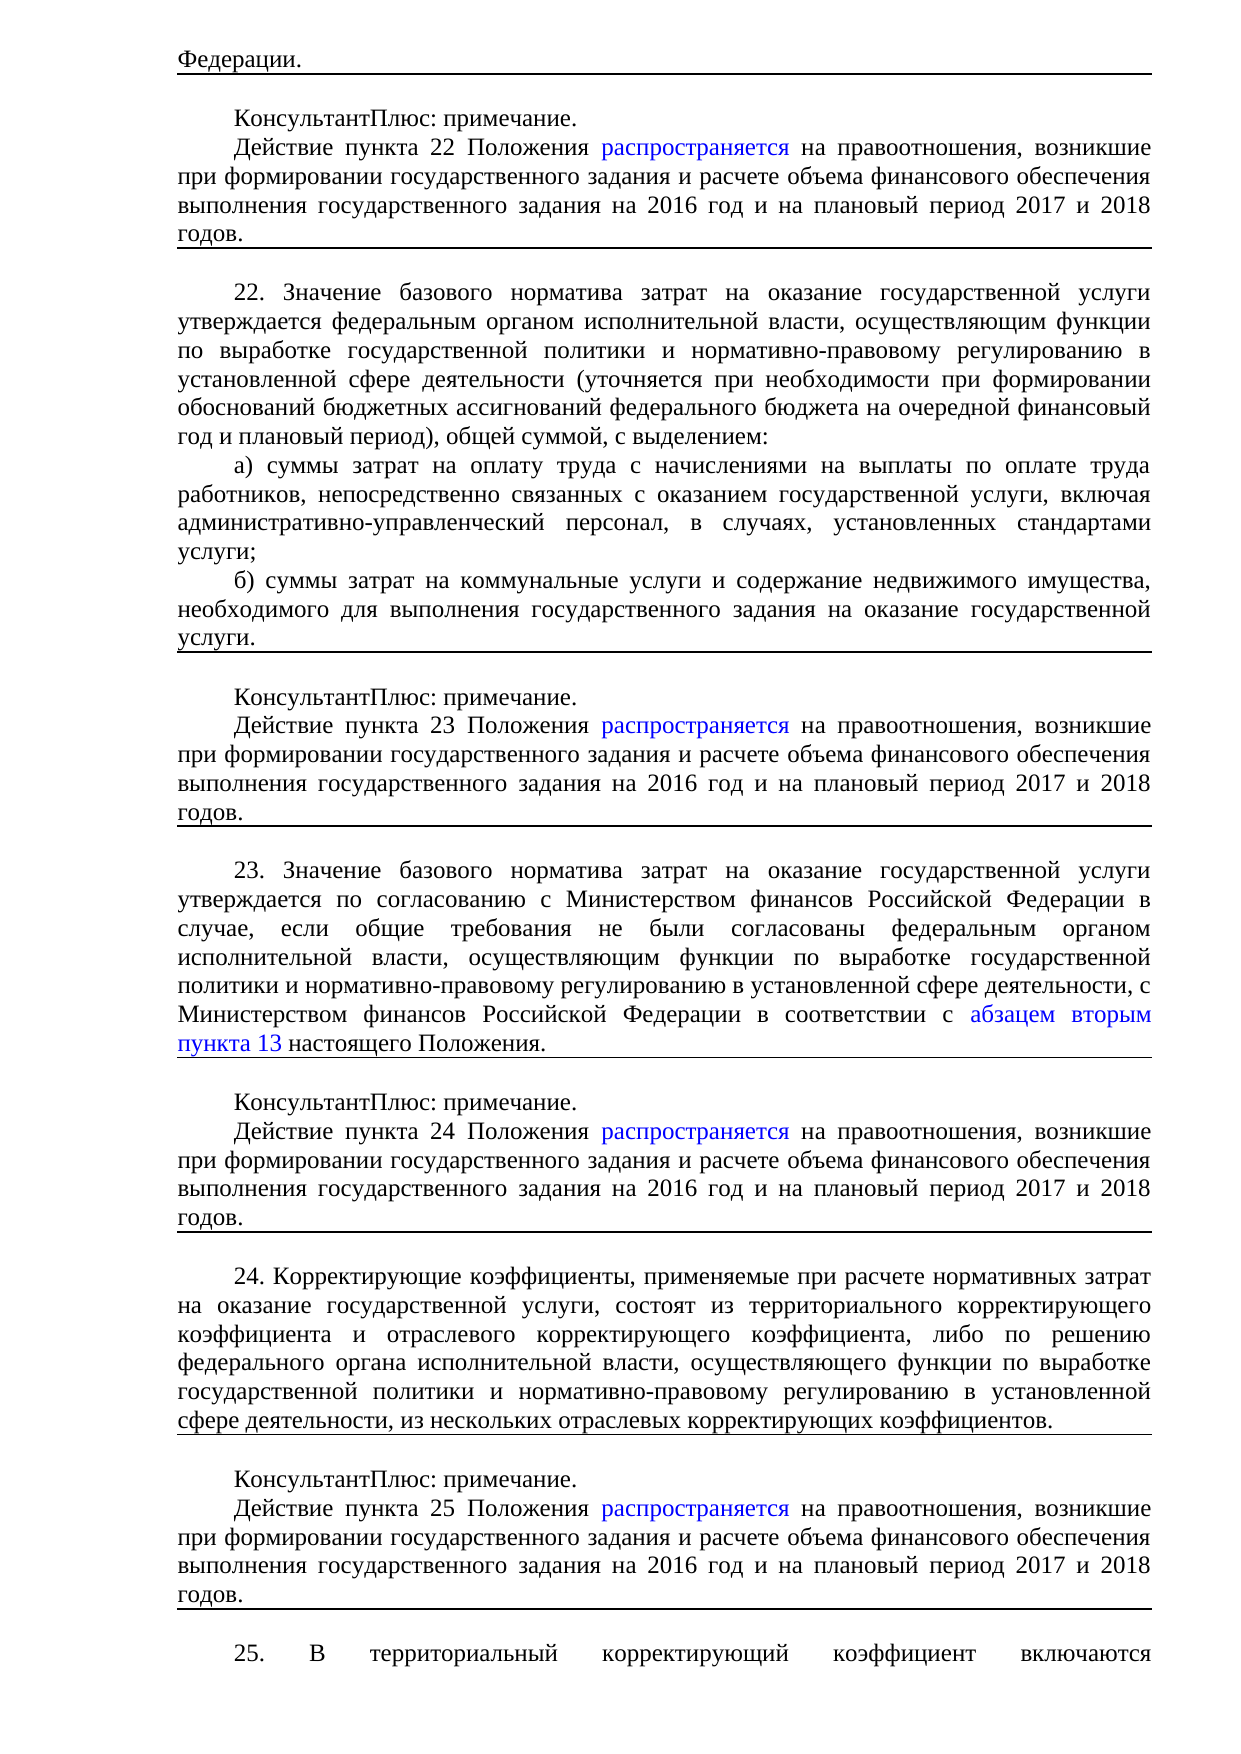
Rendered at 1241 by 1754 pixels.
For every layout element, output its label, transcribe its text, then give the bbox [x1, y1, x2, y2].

text КонсультантПлюс: примечание. [177, 682, 1152, 710]
text КонсультантПлюс: примечание. [177, 103, 1152, 132]
text Действие пункта 24 Положения распространяется на правоотношения, возникшие при формировании государственного задания и расчете объема финансового обеспечения выполнения государственного задания на 2016 год и на плановый период 2017 и 2018 годов. [177, 1116, 1152, 1231]
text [177, 44, 1152, 73]
text КонсультантПлюс: примечание. [177, 1087, 1152, 1116]
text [177, 1638, 1152, 1667]
text Действие пункта 23 Положения распространяется на правоотношения, возникшие при формировании государственного задания и расчете объема финансового обеспечения выполнения государственного задания на 2016 год и на плановый период 2017 и 2018 годов. [177, 710, 1152, 825]
text Действие пункта 22 Положения распространяется на правоотношения, возникшие при формировании государственного задания и расчете объема финансового обеспечения выполнения государственного задания на 2016 год и на плановый период 2017 и 2018 годов. [177, 132, 1152, 247]
text б) суммы затрат на коммунальные услуги и содержание недвижимого имущества, необходимого для выполнения государственного задания на оказание государственной услуги. [177, 565, 1152, 651]
text Действие пункта 25 Положения распространяется на правоотношения, возникшие при формировании государственного задания и расчете объема финансового обеспечения выполнения государственного задания на 2016 год и на плановый период 2017 и 2018 годов. [177, 1493, 1152, 1608]
text а) суммы затрат на оплату труда с начислениями на выплаты по оплате труда работников, непосредственно связанных с оказанием государственной услуги, включая административно-управленческий персонал, в случаях, установленных стандартами услуги; [177, 450, 1152, 565]
text КонсультантПлюс: примечание. [177, 1464, 1152, 1493]
text 24. Корректирующие коэффициенты, применяемые при расчете нормативных затрат на оказание государственной услуги, состоят из территориального корректирующего коэффициента и отраслевого корректирующего коэффициента, либо по решению федерального органа исполнительной власти, осуществляющего функции по выработке государственной политики и нормативно-правовому регулированию в установленной сфере деятельности, из нескольких отраслевых корректирующих коэффициентов. [177, 1261, 1152, 1434]
text 23. Значение базового норматива затрат на оказание государственной услуги утверждается по согласованию с Министерством финансов Российской Федерации в случае, если общие требования не были согласованы федеральным органом исполнительной власти, осуществляющим функции по выработке государственной политики и нормативно-правовому регулированию в установленной сфере деятельности, с Министерством финансов Российской Федерации в соответствии с абзацем вторым пункта 13 настоящего Положения. [177, 856, 1152, 1057]
text 22. Значение базового норматива затрат на оказание государственной услуги утверждается федеральным органом исполнительной власти, осуществляющим функции по выработке государственной политики и нормативно-правовому регулированию в установленной сфере деятельности (уточняется при необходимости при формировании обоснований бюджетных ассигнований федерального бюджета на очередной финансовый год и плановый период), общей суммой, с выделением: [177, 277, 1152, 450]
